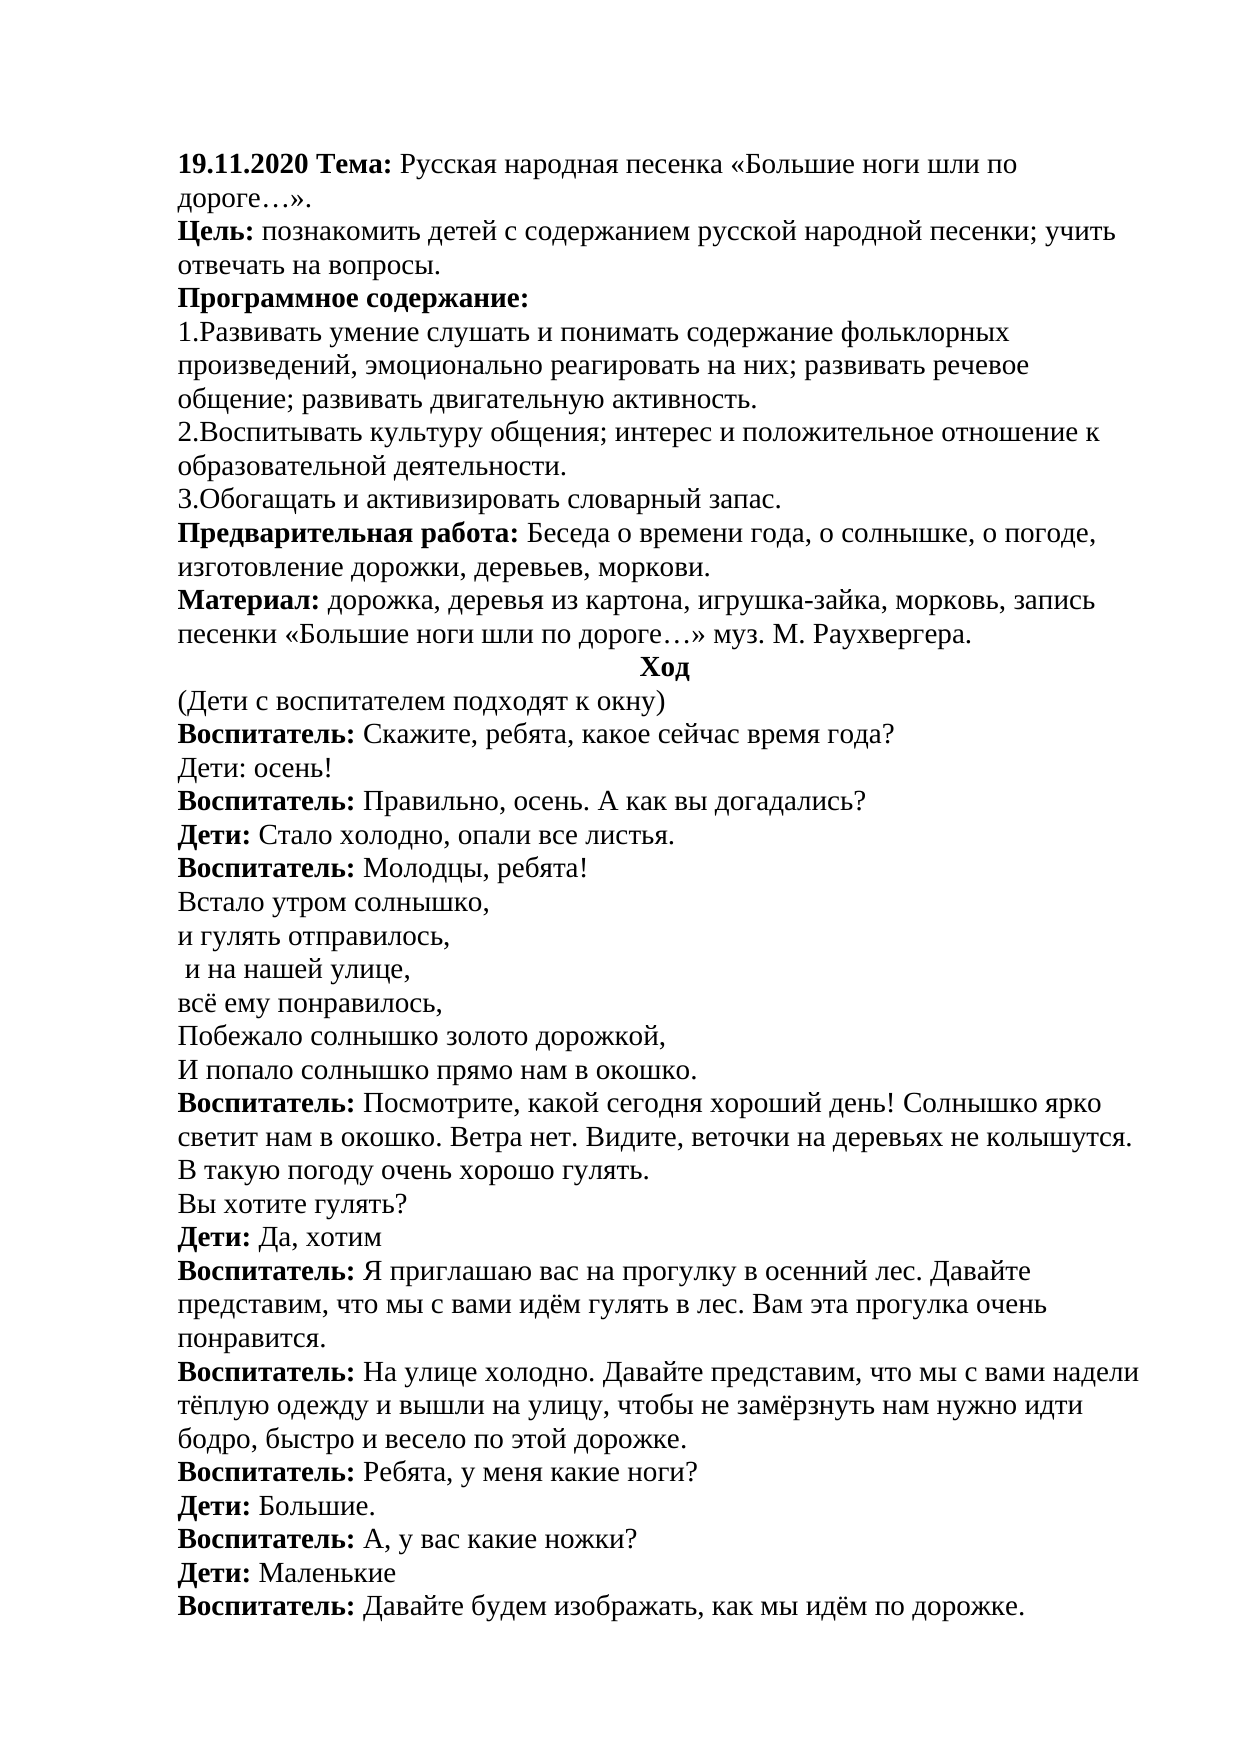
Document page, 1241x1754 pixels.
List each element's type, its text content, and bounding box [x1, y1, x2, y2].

text Воспитатель: Я приглашаю вас на прогулку в осенний лес. Давайте представим, что мы с вами идём гулять в лес. Вам эта прогулка очень понравится. [177, 1253, 1152, 1354]
text Программное содержание: [177, 280, 1152, 314]
text Дети: Стало холодно, опали все листья. [177, 817, 1152, 851]
text (Дети с воспитателем подходят к окну) [177, 683, 1152, 716]
text Дети: осень! [177, 750, 1152, 783]
text Цель: познакомить детей с содержанием русской народной песенки; учить отвечать на вопросы. [177, 213, 1152, 280]
text Материал: дорожка, деревья из картона, игрушка-зайка, морковь, запись песенки «Большие ноги шли по дороге…» муз. М. Раухвергера. [177, 582, 1152, 649]
text Воспитатель: Скажите, ребята, какое сейчас время года? [177, 716, 1152, 750]
text Дети: Да, хотим [177, 1219, 1152, 1253]
text 19.11.2020 Тема: Русская народная песенка «Большие ноги шли по дороге…». [177, 146, 1152, 213]
text и на нашей улице, [177, 951, 1152, 985]
text Воспитатель: На улице холодно. Давайте представим, что мы с вами надели тёплую одежду и вышли на улицу, чтобы не замёрзнуть нам нужно идти бодро, быстро и весело по этой дорожке. [177, 1354, 1152, 1454]
text Ход [177, 649, 1152, 683]
text Дети: Большие. [177, 1488, 1152, 1521]
text Воспитатель: Ребята, у меня какие ноги? [177, 1454, 1152, 1488]
text Воспитатель: Посмотрите, какой сегодня хороший день! Солнышко ярко светит нам в окошко. Ветра нет. Видите, веточки на деревьях не колышутся. В такую погоду очень хорошо гулять. [177, 1085, 1152, 1186]
text Воспитатель: Правильно, осень. А как вы догадались? [177, 783, 1152, 817]
text 1.Развивать умение слушать и понимать содержание фольклорных произведений, эмоционально реагировать на них; развивать речевое общение; развивать двигательную активность. [177, 314, 1152, 414]
text Побежало солнышко золото дорожкой, [177, 1018, 1152, 1052]
text Воспитатель: Молодцы, ребята! [177, 851, 1152, 884]
text 2.Воспитывать культуру общения; интерес и положительное отношение к образовательной деятельности. [177, 414, 1152, 482]
text и гулять отправилось, [177, 918, 1152, 951]
text 3.Обогащать и активизировать словарный запас. [177, 482, 1152, 515]
text Дети: Маленькие [177, 1555, 1152, 1588]
text Предварительная работа: Беседа о времени года, о солнышке, о погоде, изготовление дорожки, деревьев, моркови. [177, 515, 1152, 582]
text всё ему понравилось, [177, 985, 1152, 1018]
text Воспитатель: А, у вас какие ножки? [177, 1521, 1152, 1555]
text Встало утром солнышко, [177, 884, 1152, 918]
text И попало солнышко прямо нам в окошко. [177, 1052, 1152, 1085]
text Вы хотите гулять? [177, 1186, 1152, 1219]
text Воспитатель: Давайте будем изображать, как мы идём по дорожке. [177, 1588, 1152, 1622]
